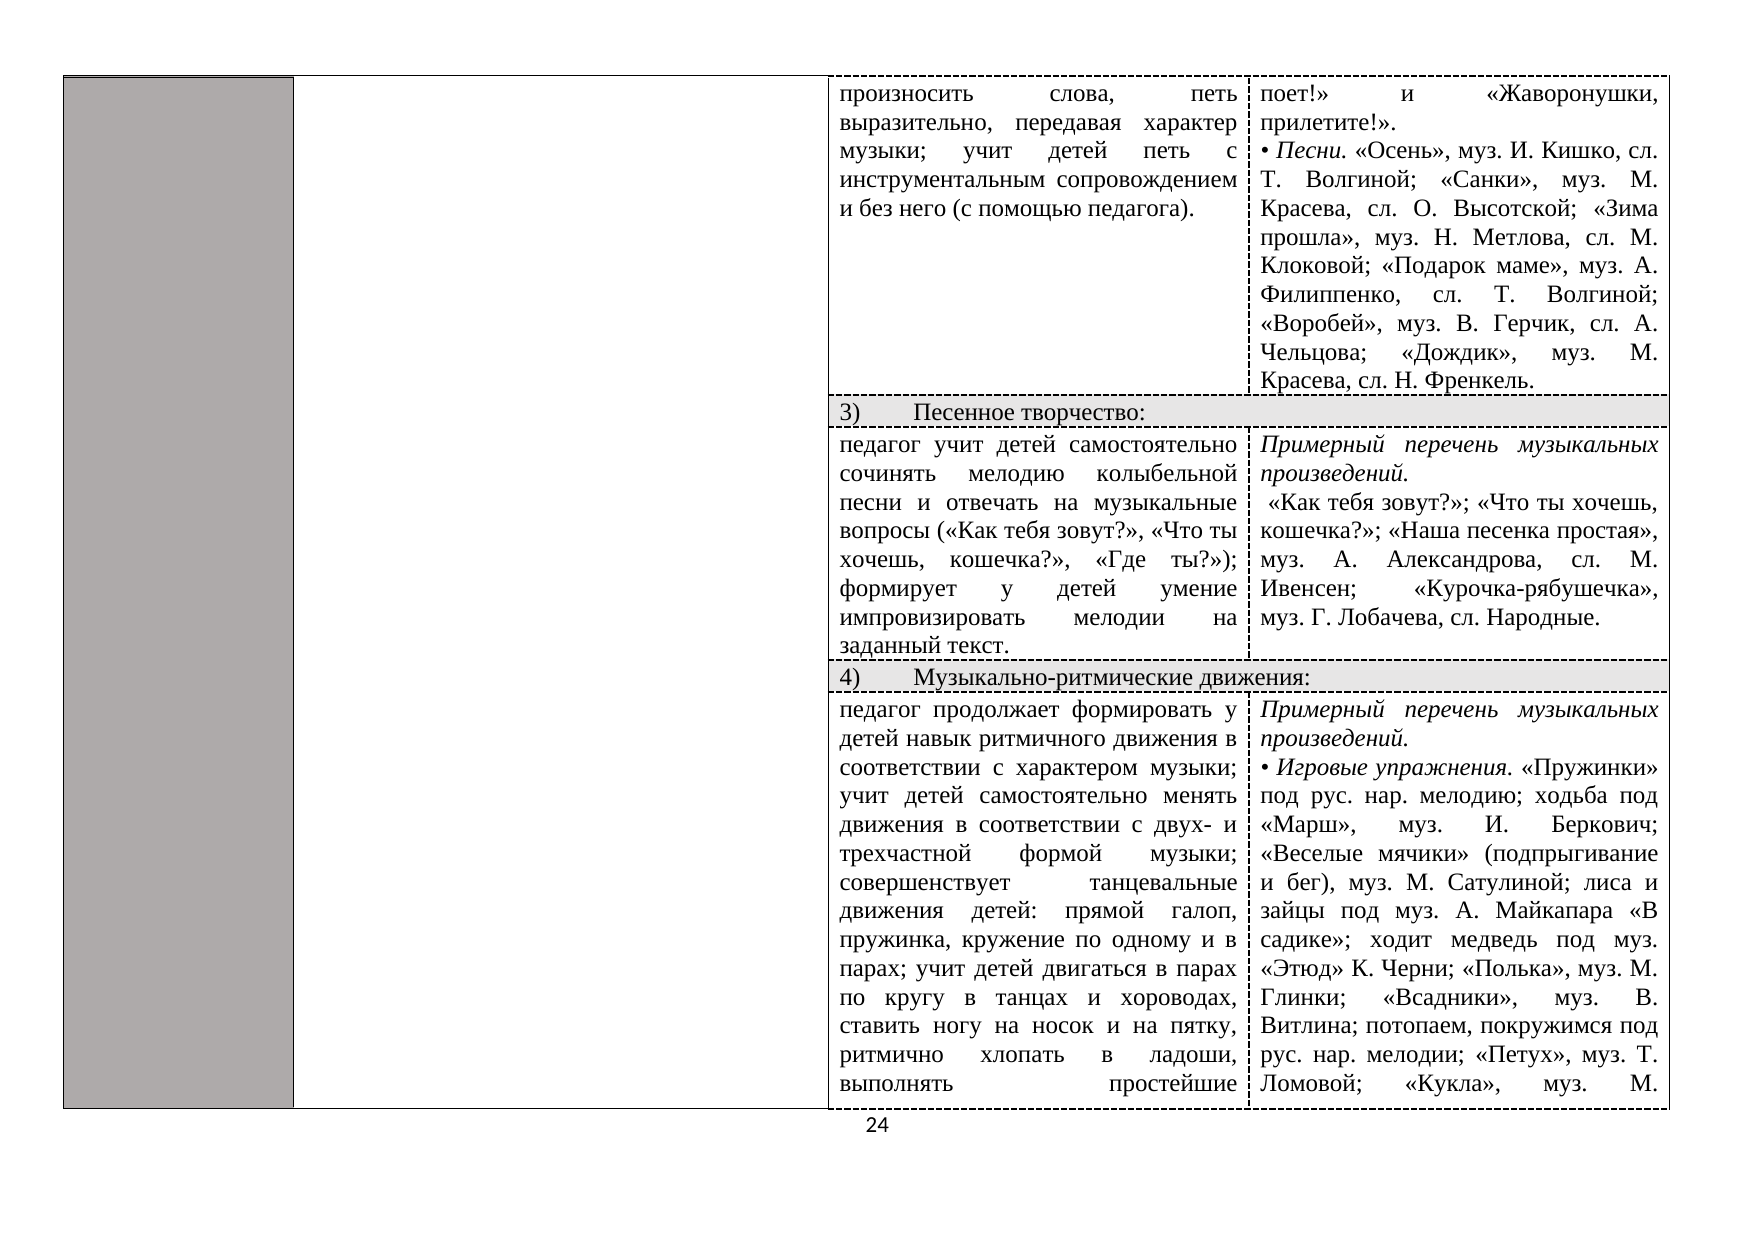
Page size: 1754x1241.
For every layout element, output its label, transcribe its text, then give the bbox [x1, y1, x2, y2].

table_cell педагог учит детей самостоятельно сочинять мелодию колыбельной песни и отвечать на музыкальные вопросы («Как тебя зовут?», «Что ты хочешь, кошечка?», «Где ты?»); формирует у детей умение импровизировать мелодии на заданный текст. [829, 426, 1249, 659]
table_cell 3) Песенное творчество: [829, 394, 1669, 426]
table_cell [828, 75, 1249, 394]
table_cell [829, 691, 1249, 1108]
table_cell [1249, 691, 1669, 1108]
table_cell Примерный перечень музыкальных произведений. «Как тебя зовут?»; «Что ты хочешь, кошечка?»; «Наша песенка простая», муз. А. Александрова, сл. М. Ивенсен; «Курочка-рябушечка», муз. Г. Лобачева, сл. Народные. [1249, 426, 1669, 659]
table_cell 4) Музыкально-ритмические движения: [829, 659, 1669, 691]
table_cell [1249, 75, 1669, 394]
